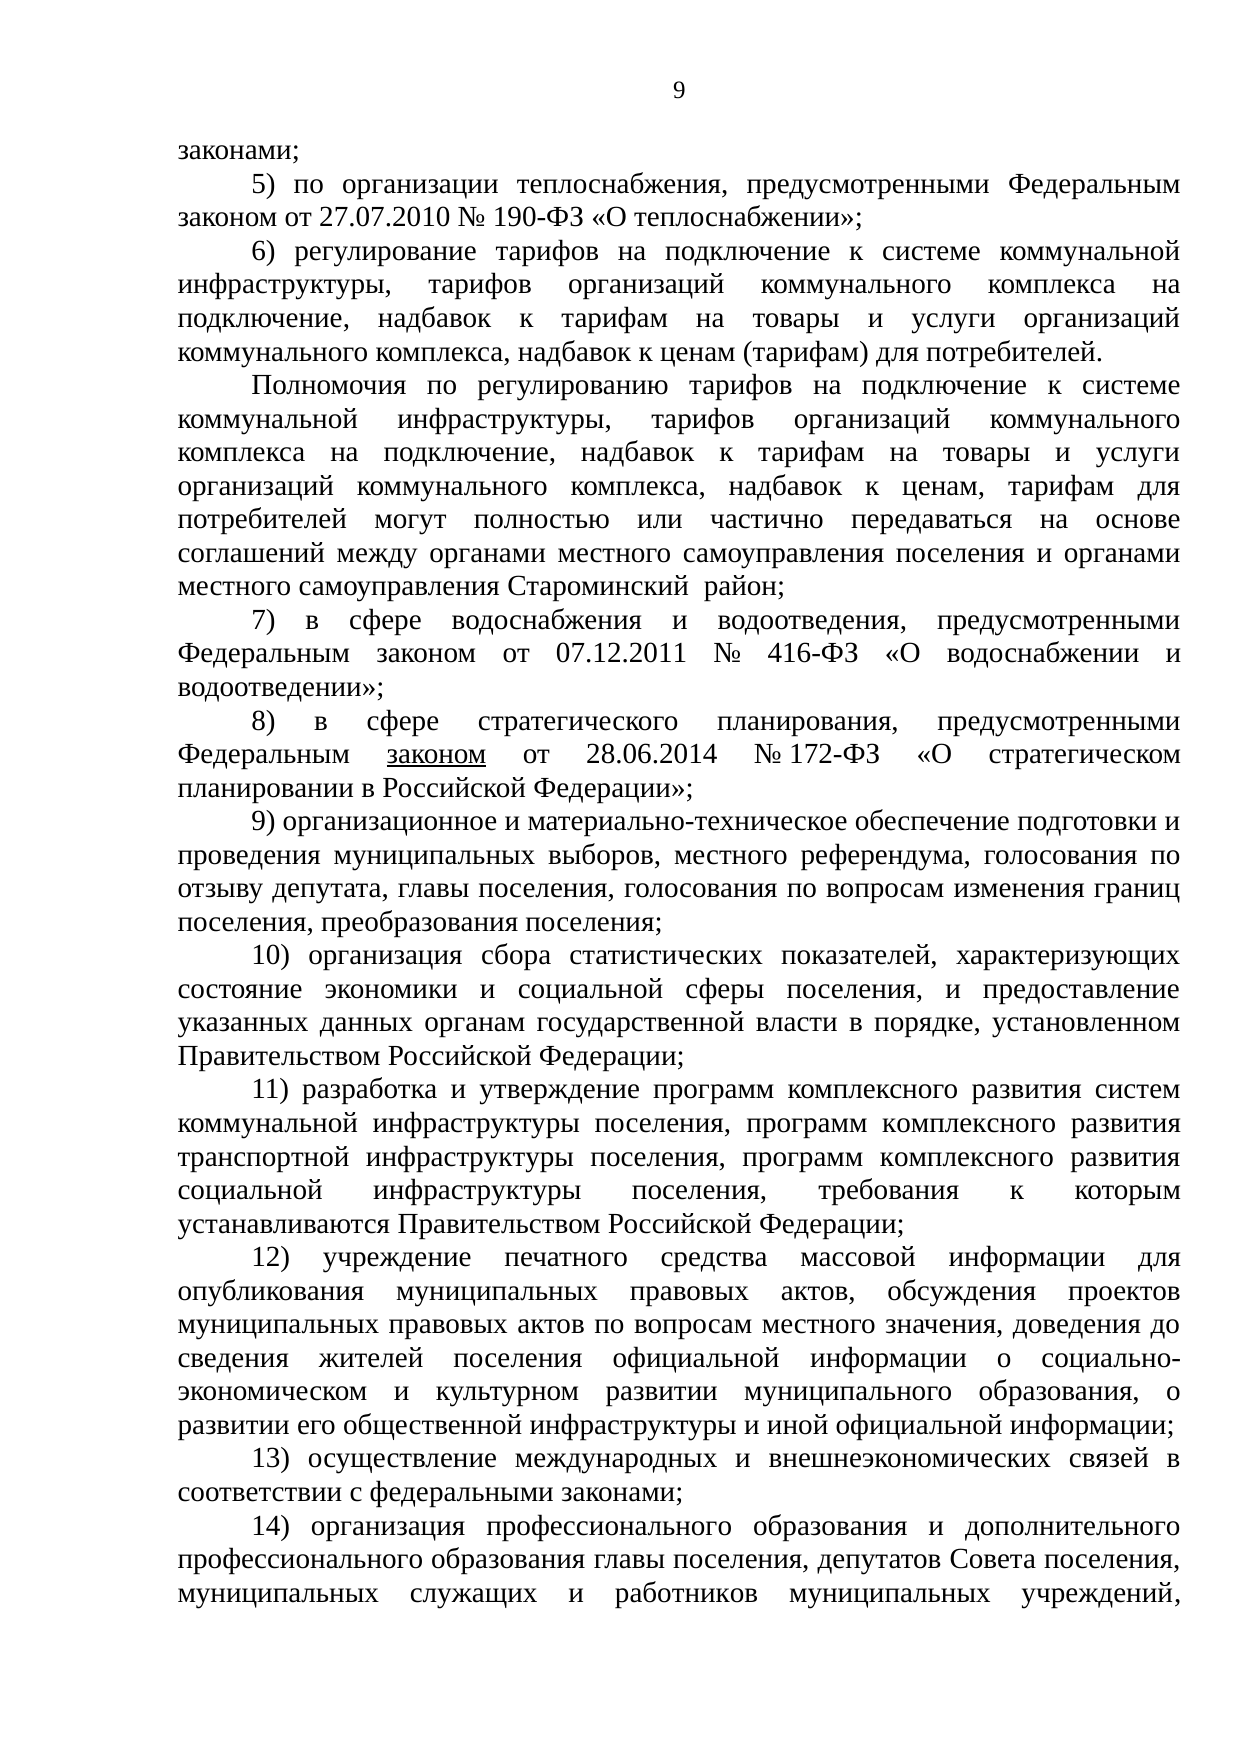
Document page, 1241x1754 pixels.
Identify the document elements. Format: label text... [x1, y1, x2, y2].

text 13) осуществление международных и внешнеэкономических связей в соответствии с федеральными законами; [177, 1441, 1181, 1508]
subtitle 5) по организации теплоснабжения, предусмотренными Федеральным законом от 27.07.2010 № 190-ФЗ «О теплоснабжении»; [177, 166, 1181, 233]
text 8) в сфере стратегического планирования, предусмотренными Федеральным законом от 28.06.2014 № 172-ФЗ «О стратегическом планировании в Российской Федерации»; [177, 703, 1181, 803]
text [177, 1508, 1181, 1608]
text 9) организационное и материально-техническое обеспечение подготовки и проведения муниципальных выборов, местного референдума, голосования по отзыву депутата, главы поселения, голосования по вопросам изменения границ поселения, преобразования поселения; [177, 803, 1181, 937]
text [177, 132, 1181, 166]
text 10) организация сбора статистических показателей, характеризующих состояние экономики и социальной сферы поселения, и предоставление указанных данных органам государственной власти в порядке, установленном Правительством Российской Федерации; [177, 937, 1181, 1072]
text 7) в сфере водоснабжения и водоотведения, предусмотренными Федеральным законом от 07.12.2011 № 416-ФЗ «О водоснабжении и водоотведении»; [177, 602, 1181, 703]
text 6) регулирование тарифов на подключение к системе коммунальной инфраструктуры, тарифов организаций коммунального комплекса на подключение, надбавок к тарифам на товары и услуги организаций коммунального комплекса, надбавок к ценам (тарифам) для потребителей. [177, 233, 1181, 367]
text 11) разработка и утверждение программ комплексного развития систем коммунальной инфраструктуры поселения, программ комплексного развития транспортной инфраструктуры поселения, программ комплексного развития социальной инфраструктуры поселения, требования к которым устанавливаются Правительством Российской Федерации; [177, 1072, 1181, 1239]
text 12) учреждение печатного средства массовой информации для опубликования муниципальных правовых актов, обсуждения проектов муниципальных правовых актов по вопросам местного значения, доведения до сведения жителей поселения официальной информации о социально-экономическом и культурном развитии муниципального образования, о развитии его общественной инфраструктуры и иной официальной информации; [177, 1239, 1181, 1441]
text Полномочия по регулированию тарифов на подключение к системе коммунальной инфраструктуры, тарифов организаций коммунального комплекса на подключение, надбавок к тарифам на товары и услуги организаций коммунального комплекса, надбавок к ценам, тарифам для потребителей могут полностью или частично передаваться на основе соглашений между органами местного самоуправления поселения и органами местного самоуправления Староминский район; [177, 367, 1181, 602]
